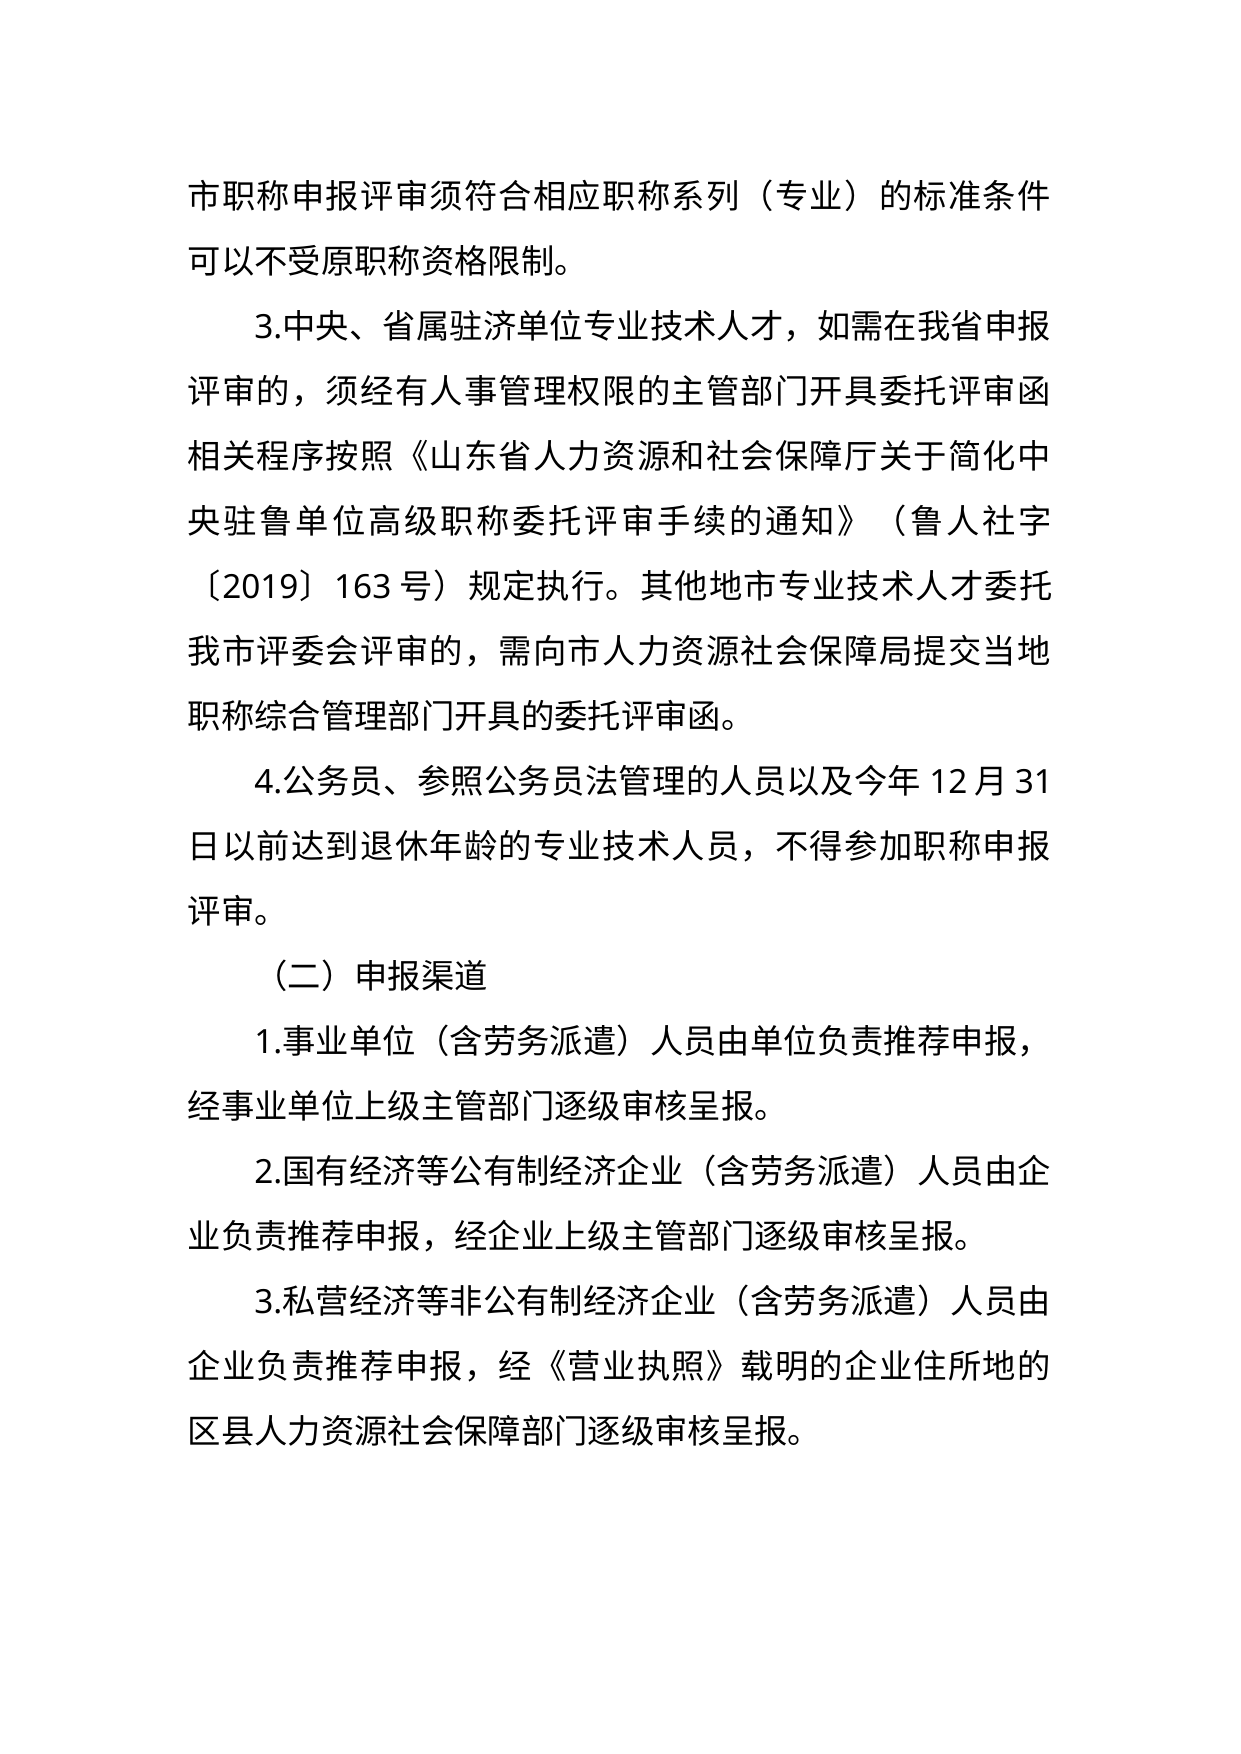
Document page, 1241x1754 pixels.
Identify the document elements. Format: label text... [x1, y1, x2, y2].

text 3.中央、省属驻济单位专业技术人才，如需在我省申报评审的，须经有人事管理权限的主管部门开具委托评审函，相关程序按照《山东省人力资源和社会保障厅关于简化中央驻鲁单位高级职称委托评审手续的通知》（鲁人社字〔2019〕163号）规定执行。其他地市专业技术人才委托我市评委会评审的，需向市人力资源社会保障局提交当地职称综合管理部门开具的委托评审函。 [187, 292, 1053, 747]
text 2.国有经济等公有制经济企业（含劳务派遣）人员由企业负责推荐申报，经企业上级主管部门逐级审核呈报。 [187, 1137, 1053, 1267]
text （二）申报渠道 [187, 942, 1053, 1007]
text 3.私营经济等非公有制经济企业（含劳务派遣）人员由企业负责推荐申报，经《营业执照》载明的企业住所地的区县人力资源社会保障部门逐级审核呈报。 [187, 1267, 1053, 1462]
text 1.事业单位（含劳务派遣）人员由单位负责推荐申报，经事业单位上级主管部门逐级审核呈报。 [187, 1007, 1053, 1137]
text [187, 162, 1053, 292]
text 4.公务员、参照公务员法管理的人员以及今年12月31日以前达到退休年龄的专业技术人员，不得参加职称申报评审。 [187, 747, 1053, 942]
